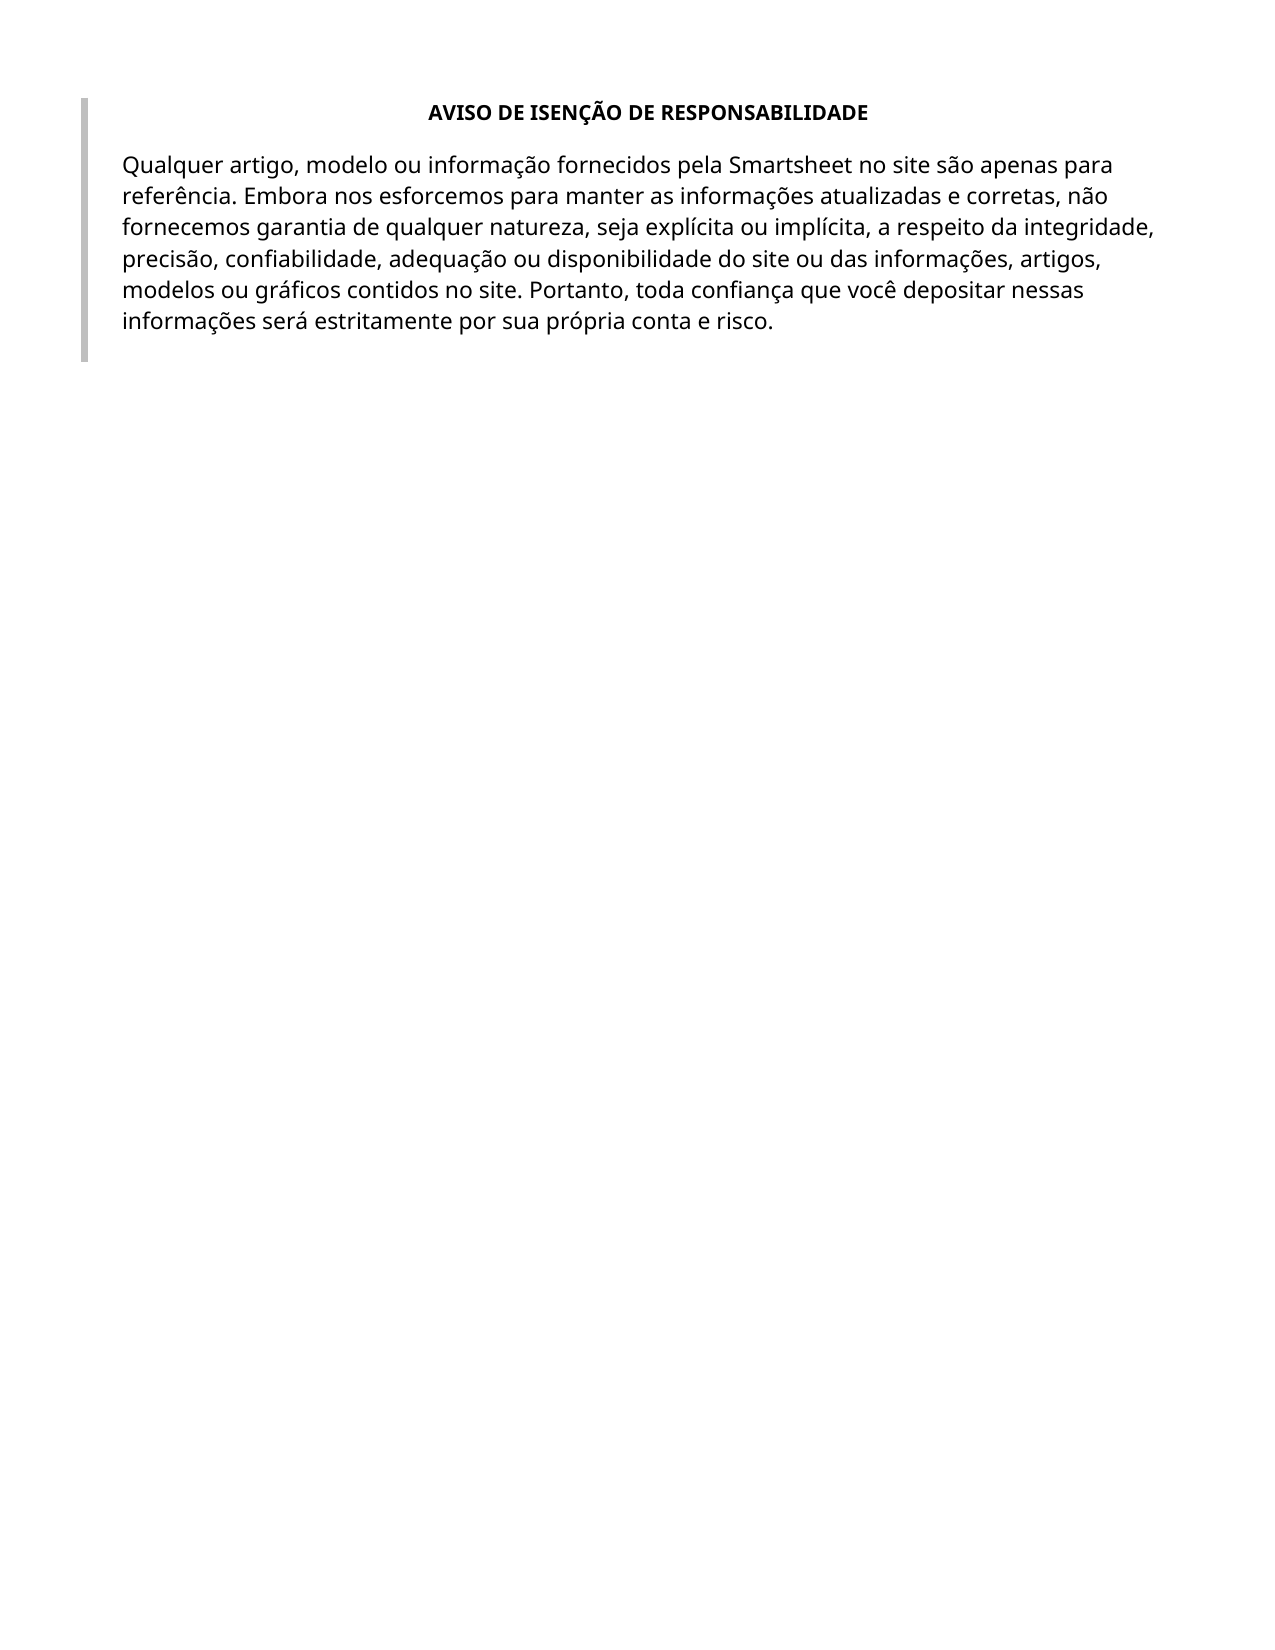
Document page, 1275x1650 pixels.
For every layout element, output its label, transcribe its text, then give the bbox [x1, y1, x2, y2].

table_header AVISO DE ISENÇÃO DE RESPONSABILIDADE Qualquer artigo, modelo ou informação fornecidos pela Smartsheet no site são apenas para referência. Embora nos esforcemos para manter as informações atualizadas e corretas, não fornecemos garantia de qualquer natureza, seja explícita ou implícita, a respeito da integridade, precisão, confiabilidade, adequação ou disponibilidade do site ou das informações, artigos, modelos ou gráficos contidos no site. Portanto, toda confiança que você depositar nessas informações será estritamente por sua própria conta e risco. [88, 98, 1187, 362]
